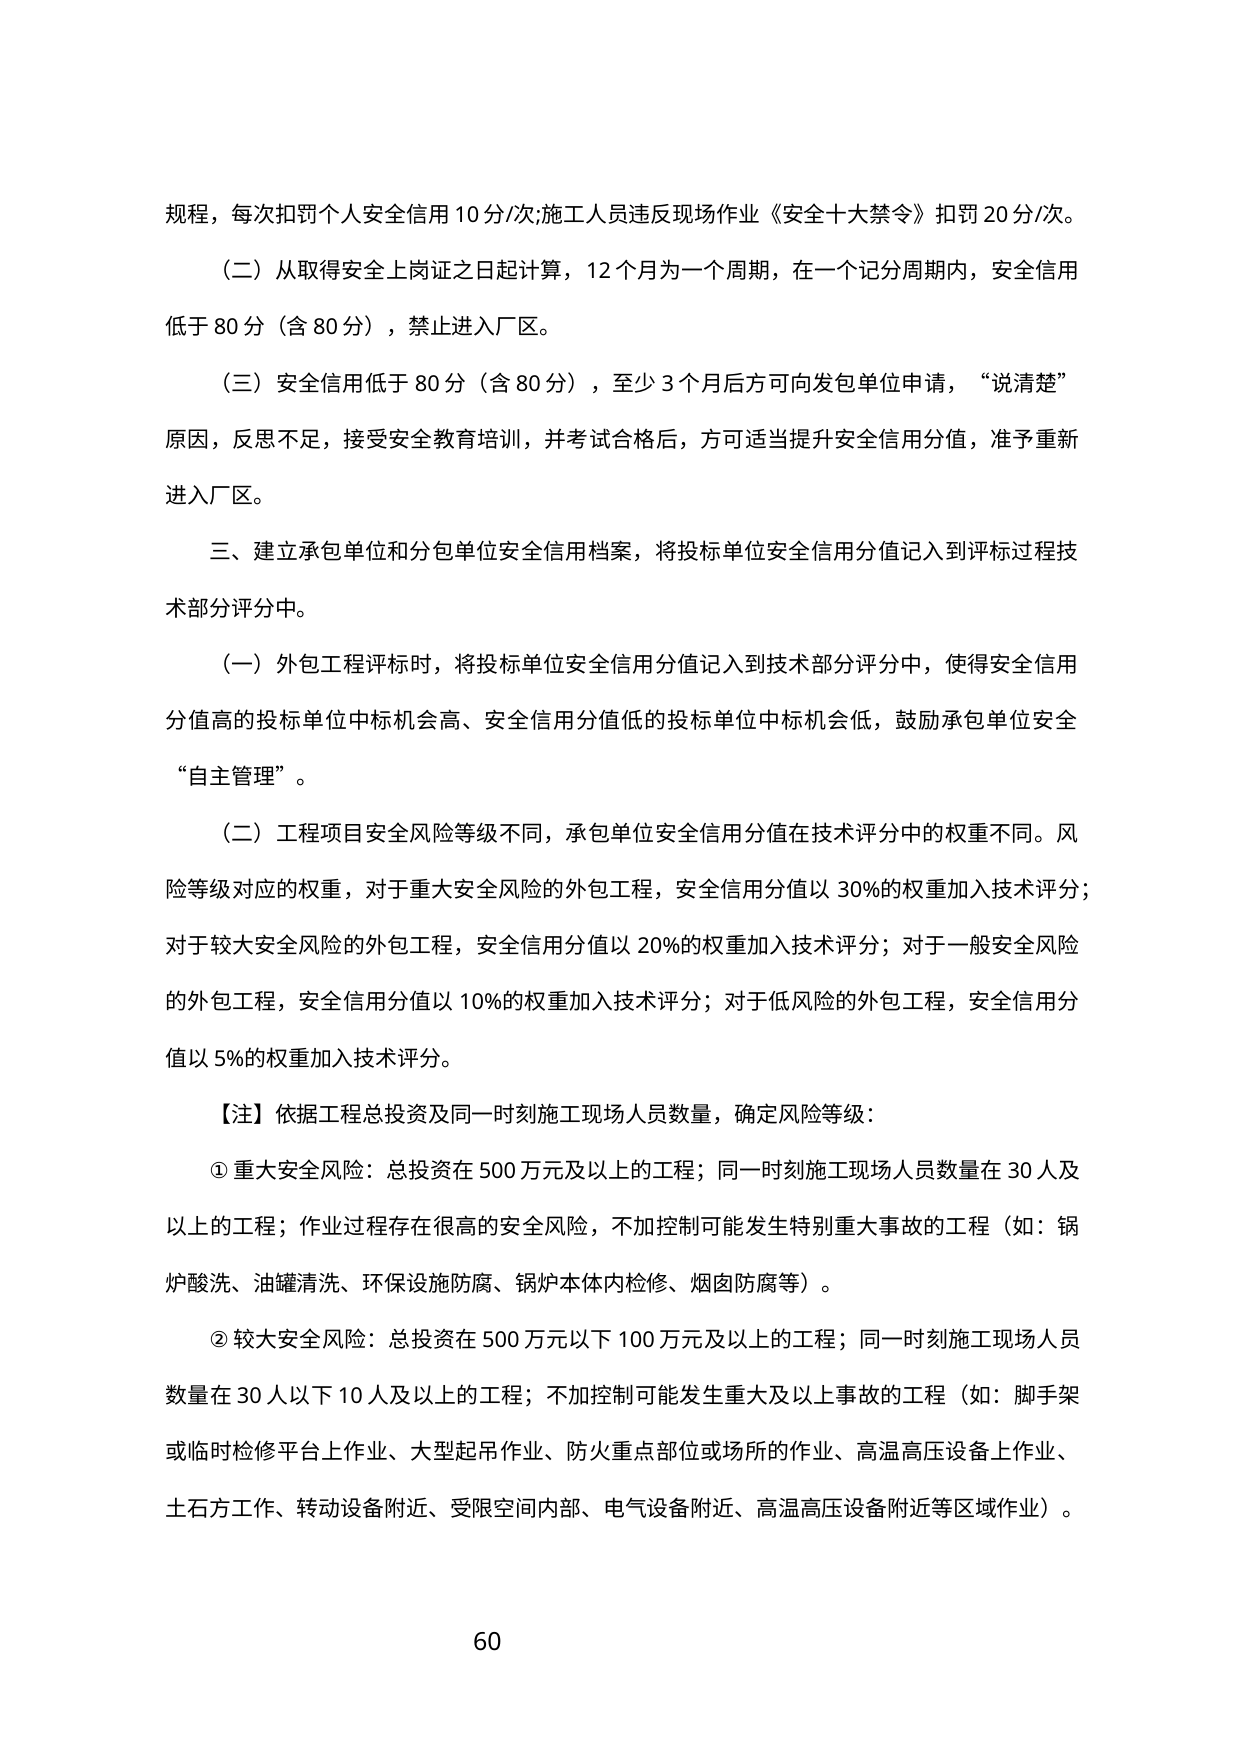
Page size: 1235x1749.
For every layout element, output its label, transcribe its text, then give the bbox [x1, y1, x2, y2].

text （三）安全信用低于80分（含80分），至少3个月后方可向发包单位申请，“说清楚”原因，反思不足，接受安全教育培训，并考试合格后，方可适当提升安全信用分值，准予重新进入厂区。 [165, 346, 1081, 515]
text （一）外包工程评标时，将投标单位安全信用分值记入到技术部分评分中，使得安全信用分值高的投标单位中标机会高、安全信用分值低的投标单位中标机会低，鼓励承包单位安全“自主管理”。 [165, 627, 1081, 796]
text （二）从取得安全上岗证之日起计算，12个月为一个周期，在一个记分周期内，安全信用低于80分（含80分），禁止进入厂区。 [165, 233, 1081, 346]
text ①重大安全风险：总投资在500万元及以上的工程；同一时刻施工现场人员数量在30人及以上的工程；作业过程存在很高的安全风险，不加控制可能发生特别重大事故的工程（如：锅炉酸洗、油罐清洗、环保设施防腐、锅炉本体内检修、烟囱防腐等）。 [165, 1133, 1081, 1302]
text 三、建立承包单位和分包单位安全信用档案，将投标单位安全信用分值记入到评标过程技术部分评分中。 [165, 515, 1081, 627]
text 【注】依据工程总投资及同一时刻施工现场人员数量，确定风险等级： [165, 1077, 1081, 1133]
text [165, 177, 1081, 233]
text （二）工程项目安全风险等级不同，承包单位安全信用分值在技术评分中的权重不同。风险等级对应的权重，对于重大安全风险的外包工程，安全信用分值以30%的权重加入技术评分；对于较大安全风险的外包工程，安全信用分值以20%的权重加入技术评分；对于一般安全风险的外包工程，安全信用分值以10%的权重加入技术评分；对于低风险的外包工程，安全信用分值以5%的权重加入技术评分。 [165, 796, 1081, 1077]
text ②较大安全风险：总投资在500万元以下100万元及以上的工程；同一时刻施工现场人员数量在30人以下10人及以上的工程；不加控制可能发生重大及以上事故的工程（如：脚手架或临时检修平台上作业、大型起吊作业、防火重点部位或场所的作业、高温高压设备上作业、土石方工作、转动设备附近、受限空间内部、电气设备附近、高温高压设备附近等区域作业）。 [165, 1302, 1081, 1527]
